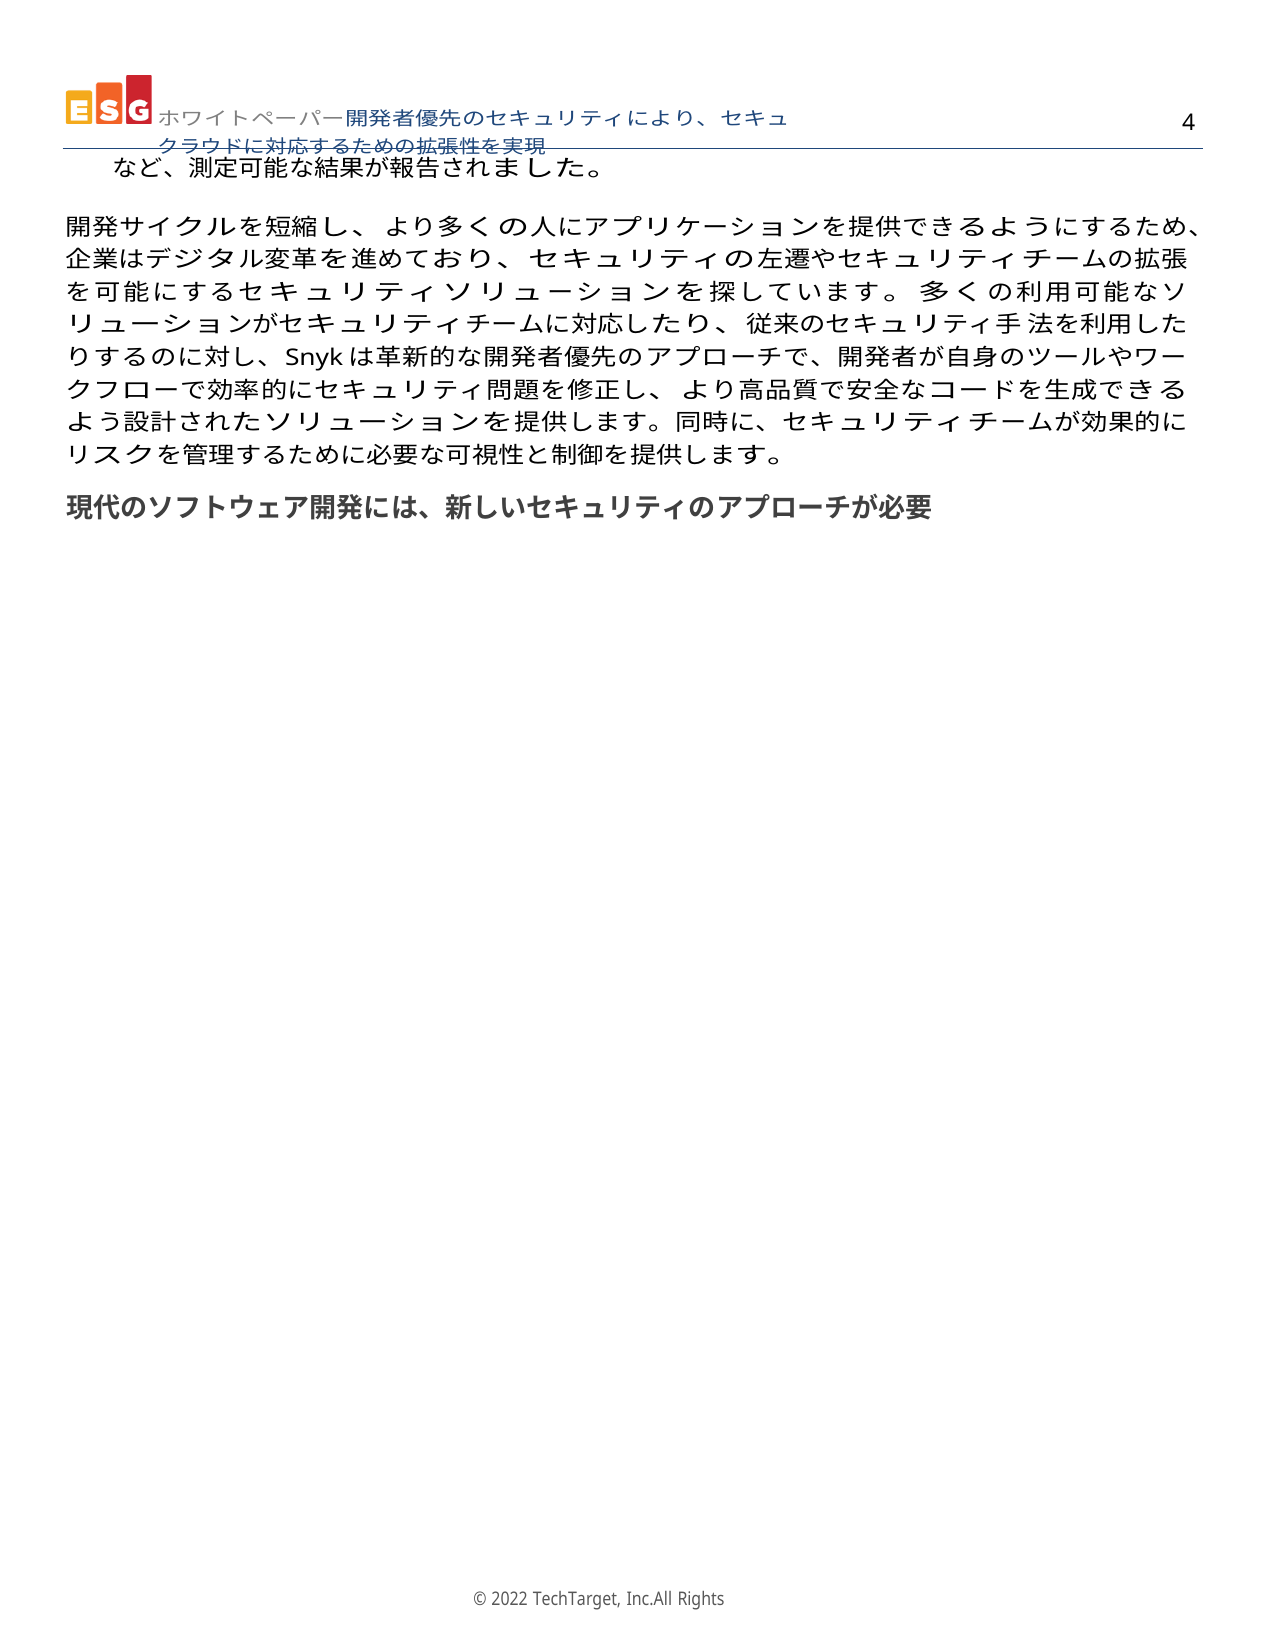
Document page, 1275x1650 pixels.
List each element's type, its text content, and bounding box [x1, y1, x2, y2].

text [112, 150, 1189, 183]
text 現代のソフトウェア開発には、新しいセキュリティのアプローチが必要 [66, 486, 1252, 526]
text 開発サイクルを短縮し、より多くの人にアプリケーションを提供できるようにするため、企業はデジタル変革を進めており、セキュリティの左遷やセキュリティチームの拡張を可能にするセキュリティソリューションを探しています。多くの利用可能なソリューションがセキュリティチームに対応したり、従来のセキュリティ手 法を利用したりするのに対し、Snykは革新的な開発者優先のアプローチで、開発者が自身のツールやワークフローで効率的にセキュリティ問題を修正し、より高品質で安全なコードを生成できるよう設計されたソリューションを提供します。同時に、セキュリティチームが効果的にリスクを管理するために必要な可視性と制御を提供します。 [65, 209, 1188, 470]
picture [65, 75, 152, 124]
